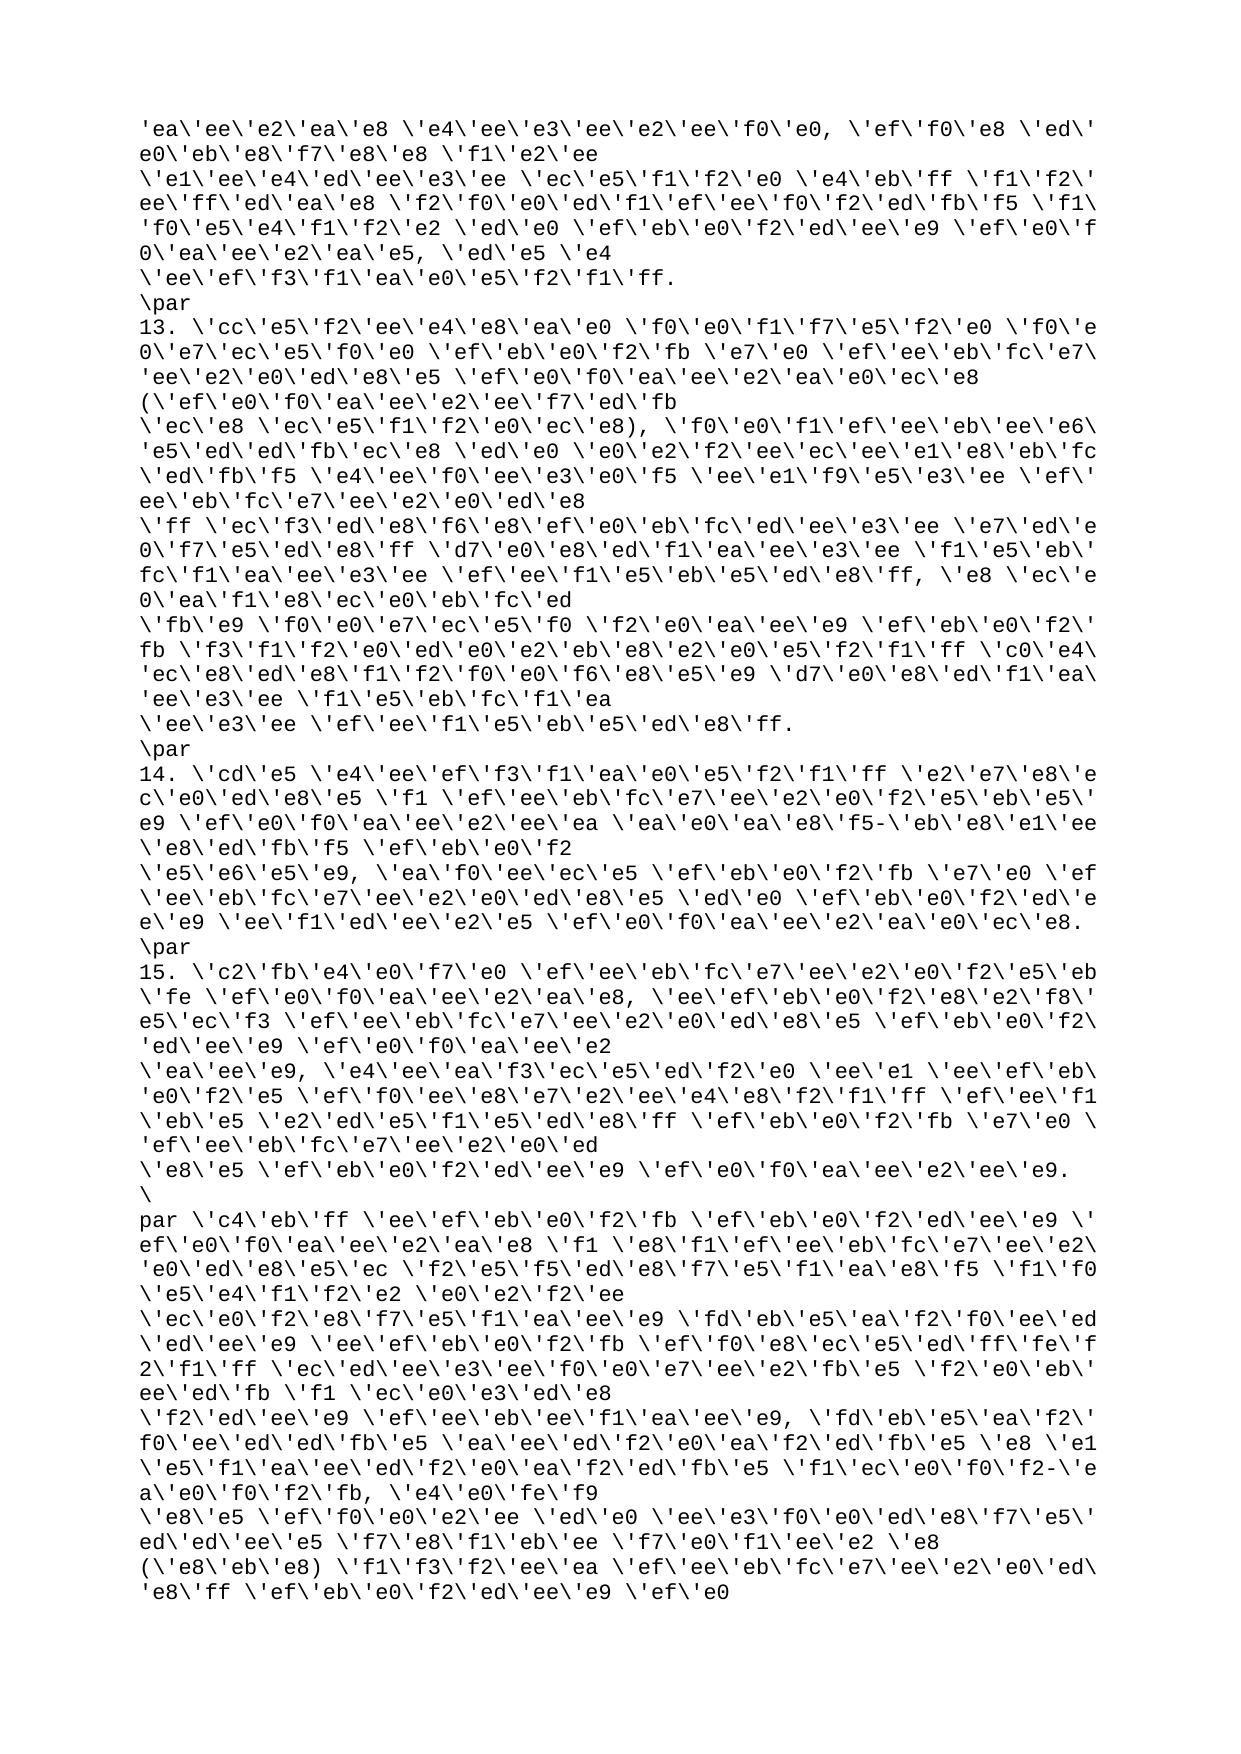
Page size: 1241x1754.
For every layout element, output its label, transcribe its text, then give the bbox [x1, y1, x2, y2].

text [139, 118, 1101, 168]
text \par 13. \'cc\'e5\'f2\'ee\'e4\'e8\'ea\'e0 \'f0\'e0\'f1\'f7\'e5\'f2\'e0 \'f0\'e0\'e7\'ec\'e5\'f0\'e0 \'ef\'eb\'e0\'f2\'fb \'e7\'e0 \'ef\'ee\'eb\'fc\'e7\'ee\'e2\'e0\'ed\'e8\'e5 \'ef\'e0\'f0\'ea\'ee\'e2\'ea\'e0\'ec\'e8 (\'ef\'e0\'f0\'ea\'ee\'e2\'ee\'f7\'ed\'fb [139, 292, 1101, 416]
text \'ee\'e3\'ee \'ef\'ee\'f1\'e5\'eb\'e5\'ed\'e8\'ff. [139, 713, 1101, 738]
text \'fb\'e9 \'f0\'e0\'e7\'ec\'e5\'f0 \'f2\'e0\'ea\'ee\'e9 \'ef\'eb\'e0\'f2\'fb \'f3\'f1\'f2\'e0\'ed\'e0\'e2\'eb\'e8\'e2\'e0\'e5\'f2\'f1\'ff \'c0\'e4\'ec\'e8\'ed\'e8\'f1\'f2\'f0\'e0\'f6\'e8\'e5\'e9 \'d7\'e0\'e8\'ed\'f1\'ea\'ee\'e3\'ee \'f1\'e5\'eb\'fc\'f1\'ea [139, 614, 1101, 713]
text \'ff \'ec\'f3\'ed\'e8\'f6\'e8\'ef\'e0\'eb\'fc\'ed\'ee\'e3\'ee \'e7\'ed\'e0\'f7\'e5\'ed\'e8\'ff \'d7\'e0\'e8\'ed\'f1\'ea\'ee\'e3\'ee \'f1\'e5\'eb\'fc\'f1\'ea\'ee\'e3\'ee \'ef\'ee\'f1\'e5\'eb\'e5\'ed\'e8\'ff, \'e8 \'ec\'e0\'ea\'f1\'e8\'ec\'e0\'eb\'fc\'ed [139, 515, 1101, 614]
text \'e8\'e5 \'ef\'eb\'e0\'f2\'ed\'ee\'e9 \'ef\'e0\'f0\'ea\'ee\'e2\'ee\'e9. [139, 1159, 1101, 1184]
text \'ea\'ee\'e9, \'e4\'ee\'ea\'f3\'ec\'e5\'ed\'f2\'e0 \'ee\'e1 \'ee\'ef\'eb\'e0\'f2\'e5 \'ef\'f0\'ee\'e8\'e7\'e2\'ee\'e4\'e8\'f2\'f1\'ff \'ef\'ee\'f1\'eb\'e5 \'e2\'ed\'e5\'f1\'e5\'ed\'e8\'ff \'ef\'eb\'e0\'f2\'fb \'e7\'e0 \'ef\'ee\'eb\'fc\'e7\'ee\'e2\'e0\'ed [139, 1060, 1101, 1159]
text \'e5\'e6\'e5\'e9, \'ea\'f0\'ee\'ec\'e5 \'ef\'eb\'e0\'f2\'fb \'e7\'e0 \'ef\'ee\'eb\'fc\'e7\'ee\'e2\'e0\'ed\'e8\'e5 \'ed\'e0 \'ef\'eb\'e0\'f2\'ed\'ee\'e9 \'ee\'f1\'ed\'ee\'e2\'e5 \'ef\'e0\'f0\'ea\'ee\'e2\'ea\'e0\'ec\'e8. [139, 862, 1101, 936]
text \par \'c4\'eb\'ff \'ee\'ef\'eb\'e0\'f2\'fb \'ef\'eb\'e0\'f2\'ed\'ee\'e9 \'ef\'e0\'f0\'ea\'ee\'e2\'ea\'e8 \'f1 \'e8\'f1\'ef\'ee\'eb\'fc\'e7\'ee\'e2\'e0\'ed\'e8\'e5\'ec \'f2\'e5\'f5\'ed\'e8\'f7\'e5\'f1\'ea\'e8\'f5 \'f1\'f0\'e5\'e4\'f1\'f2\'e2 \'e0\'e2\'f2\'ee [139, 1184, 1101, 1308]
text \par 15. \'c2\'fb\'e4\'e0\'f7\'e0 \'ef\'ee\'eb\'fc\'e7\'ee\'e2\'e0\'f2\'e5\'eb\'fe \'ef\'e0\'f0\'ea\'ee\'e2\'ea\'e8, \'ee\'ef\'eb\'e0\'f2\'e8\'e2\'f8\'e5\'ec\'f3 \'ef\'ee\'eb\'fc\'e7\'ee\'e2\'e0\'ed\'e8\'e5 \'ef\'eb\'e0\'f2\'ed\'ee\'e9 \'ef\'e0\'f0\'ea\'ee\'e2 [139, 936, 1101, 1060]
text \'ee\'ef\'f3\'f1\'ea\'e0\'e5\'f2\'f1\'ff. [139, 267, 1101, 292]
text \'ec\'e8 \'ec\'e5\'f1\'f2\'e0\'ec\'e8), \'f0\'e0\'f1\'ef\'ee\'eb\'ee\'e6\'e5\'ed\'ed\'fb\'ec\'e8 \'ed\'e0 \'e0\'e2\'f2\'ee\'ec\'ee\'e1\'e8\'eb\'fc\'ed\'fb\'f5 \'e4\'ee\'f0\'ee\'e3\'e0\'f5 \'ee\'e1\'f9\'e5\'e3\'ee \'ef\'ee\'eb\'fc\'e7\'ee\'e2\'e0\'ed\'e8 [139, 416, 1101, 515]
text \'ec\'e0\'f2\'e8\'f7\'e5\'f1\'ea\'ee\'e9 \'fd\'eb\'e5\'ea\'f2\'f0\'ee\'ed\'ed\'ee\'e9 \'ee\'ef\'eb\'e0\'f2\'fb \'ef\'f0\'e8\'ec\'e5\'ed\'ff\'fe\'f2\'f1\'ff \'ec\'ed\'ee\'e3\'ee\'f0\'e0\'e7\'ee\'e2\'fb\'e5 \'f2\'e0\'eb\'ee\'ed\'fb \'f1 \'ec\'e0\'e3\'ed\'e8 [139, 1308, 1101, 1407]
text \'e1\'ee\'e4\'ed\'ee\'e3\'ee \'ec\'e5\'f1\'f2\'e0 \'e4\'eb\'ff \'f1\'f2\'ee\'ff\'ed\'ea\'e8 \'f2\'f0\'e0\'ed\'f1\'ef\'ee\'f0\'f2\'ed\'fb\'f5 \'f1\'f0\'e5\'e4\'f1\'f2\'e2 \'ed\'e0 \'ef\'eb\'e0\'f2\'ed\'ee\'e9 \'ef\'e0\'f0\'ea\'ee\'e2\'ea\'e5, \'ed\'e5 \'e4 [139, 168, 1101, 267]
text \'e8\'e5 \'ef\'f0\'e0\'e2\'ee \'ed\'e0 \'ee\'e3\'f0\'e0\'ed\'e8\'f7\'e5\'ed\'ed\'ee\'e5 \'f7\'e8\'f1\'eb\'ee \'f7\'e0\'f1\'ee\'e2 \'e8 (\'e8\'eb\'e8) \'f1\'f3\'f2\'ee\'ea \'ef\'ee\'eb\'fc\'e7\'ee\'e2\'e0\'ed\'e8\'ff \'ef\'eb\'e0\'f2\'ed\'ee\'e9 \'ef\'e0 [139, 1506, 1101, 1606]
text \par 14. \'cd\'e5 \'e4\'ee\'ef\'f3\'f1\'ea\'e0\'e5\'f2\'f1\'ff \'e2\'e7\'e8\'ec\'e0\'ed\'e8\'e5 \'f1 \'ef\'ee\'eb\'fc\'e7\'ee\'e2\'e0\'f2\'e5\'eb\'e5\'e9 \'ef\'e0\'f0\'ea\'ee\'e2\'ee\'ea \'ea\'e0\'ea\'e8\'f5-\'eb\'e8\'e1\'ee \'e8\'ed\'fb\'f5 \'ef\'eb\'e0\'f2 [139, 738, 1101, 862]
text \'f2\'ed\'ee\'e9 \'ef\'ee\'eb\'ee\'f1\'ea\'ee\'e9, \'fd\'eb\'e5\'ea\'f2\'f0\'ee\'ed\'ed\'fb\'e5 \'ea\'ee\'ed\'f2\'e0\'ea\'f2\'ed\'fb\'e5 \'e8 \'e1\'e5\'f1\'ea\'ee\'ed\'f2\'e0\'ea\'f2\'ed\'fb\'e5 \'f1\'ec\'e0\'f0\'f2-\'ea\'e0\'f0\'f2\'fb, \'e4\'e0\'fe\'f9 [139, 1407, 1101, 1506]
